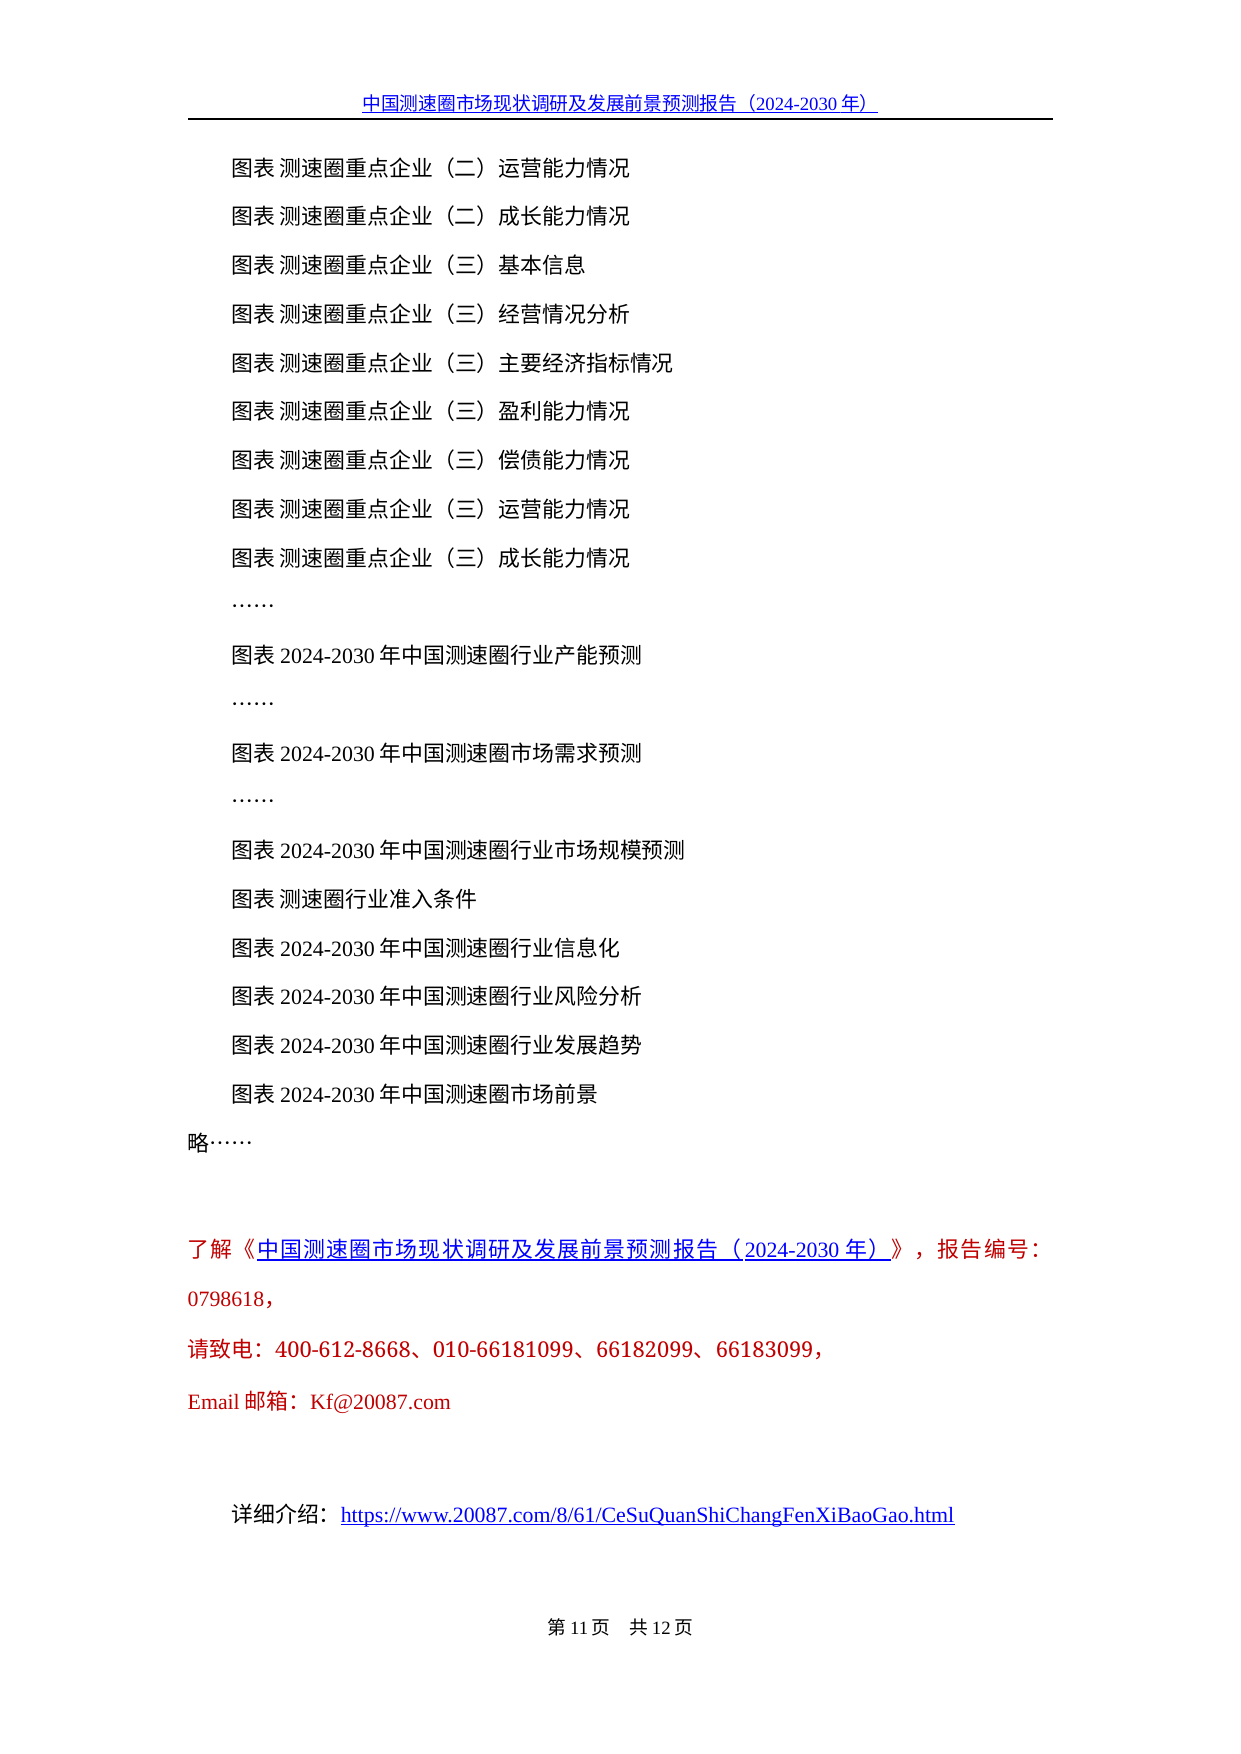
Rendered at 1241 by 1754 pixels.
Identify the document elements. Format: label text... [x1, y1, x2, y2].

text 请致电：400-612-8668、010-66181099、66182099、66183099， [187, 1332, 1053, 1364]
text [187, 150, 1053, 1158]
text Email邮箱：Kf@20087.com [187, 1383, 1053, 1416]
text 了解《中国测速圈市场现状调研及发展前景预测报告（2024-2030年）》，报告编号：0798618， [187, 1232, 1053, 1313]
text 详细介绍：https://www.20087.com/8/61/CeSuQuanShiChangFenXiBaoGao.html [187, 1496, 1053, 1529]
